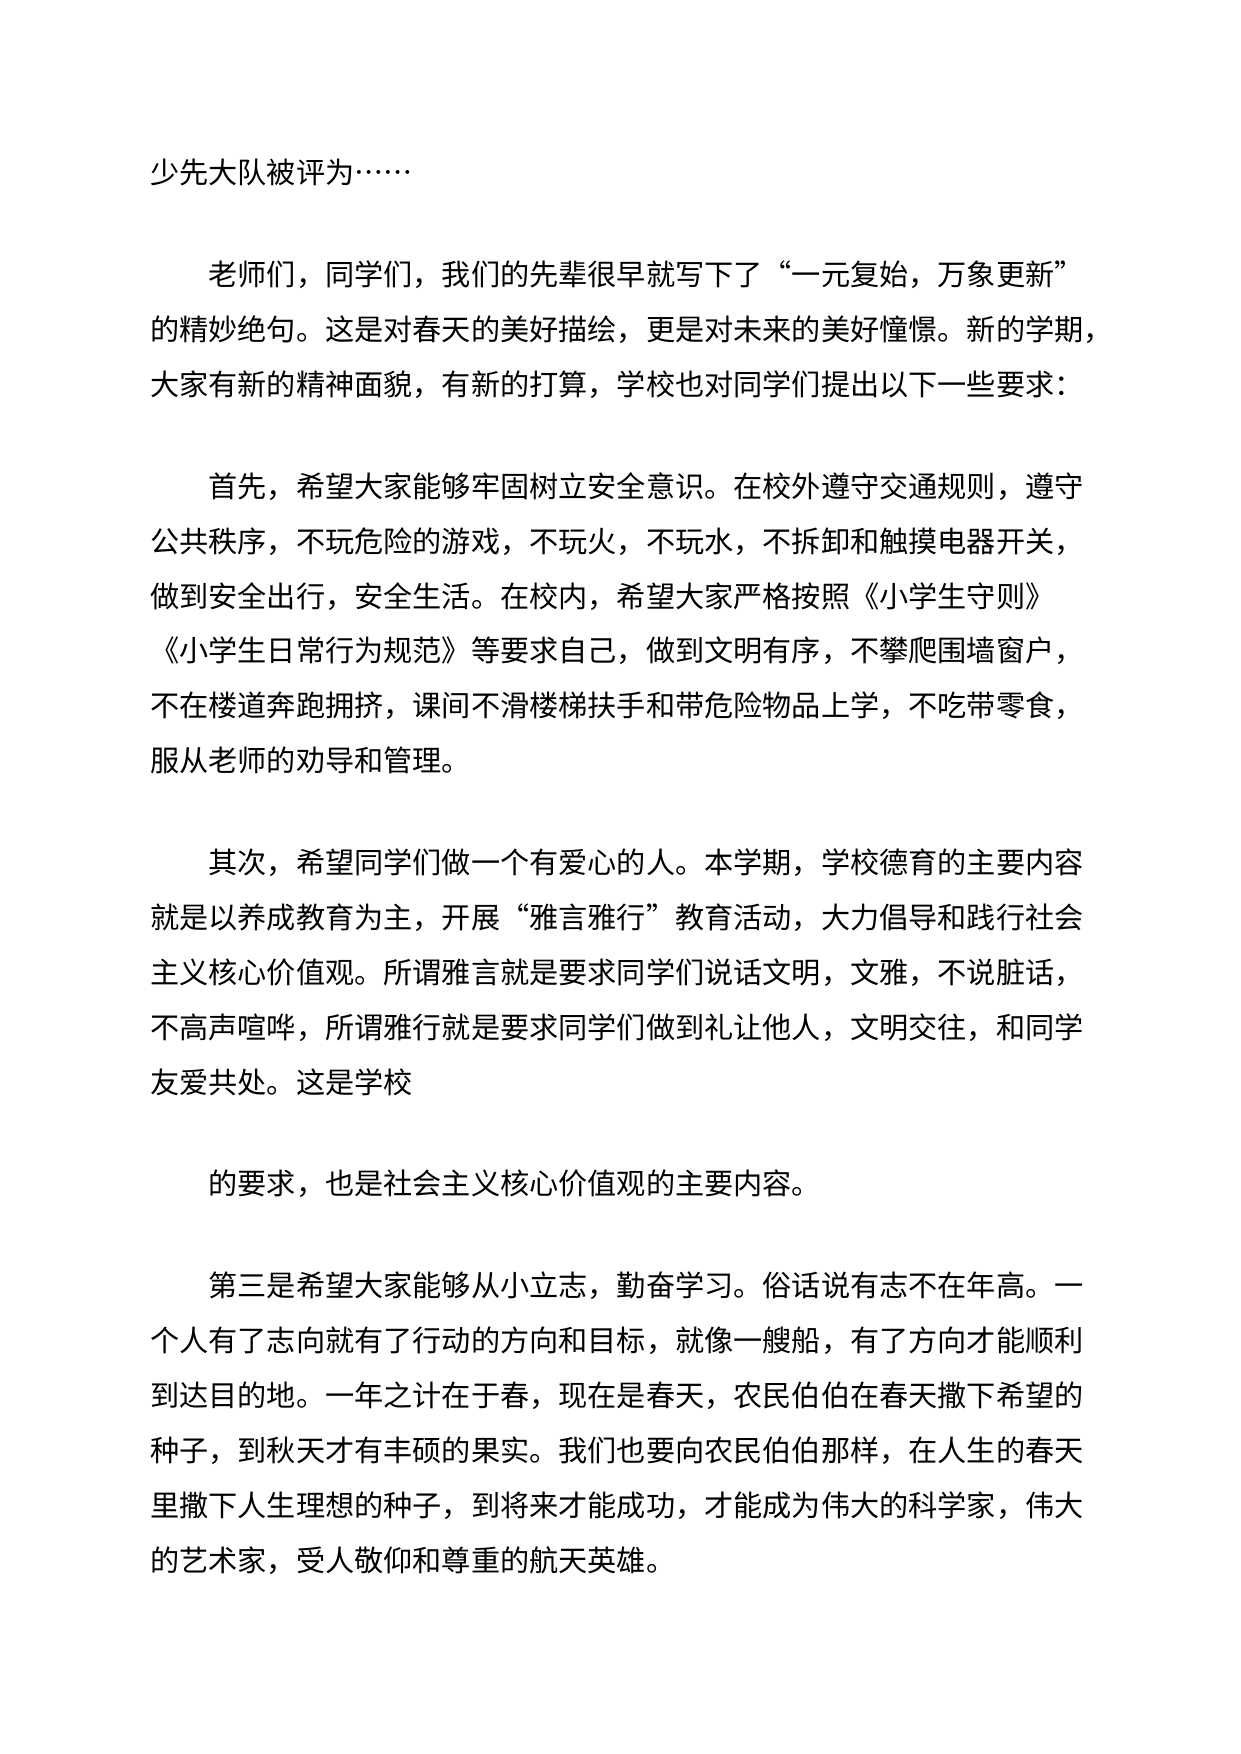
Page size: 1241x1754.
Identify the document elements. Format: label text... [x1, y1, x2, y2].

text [150, 150, 1090, 192]
text 的要求，也是社会主义核心价值观的主要内容。 [150, 1161, 1090, 1203]
text 其次，希望同学们做一个有爱心的人。本学期，学校德育的主要内容就是以养成教育为主，开展“雅言雅行”教育活动，大力倡导和践行社会主义核心价值观。所谓雅言就是要求同学们说话文明，文雅，不说脏话，不高声喧哗，所谓雅行就是要求同学们做到礼让他人，文明交往，和同学友爱共处。这是学校 [150, 839, 1090, 1101]
text 首先，希望大家能够牢固树立安全意识。在校外遵守交通规则，遵守公共秩序，不玩危险的游戏，不玩火，不玩水，不拆卸和触摸电器开关，做到安全出行，安全生活。在校内，希望大家严格按照《小学生守则》《小学生日常行为规范》等要求自己，做到文明有序，不攀爬围墙窗户，不在楼道奔跑拥挤，课间不滑楼梯扶手和带危险物品上学，不吃带零食，服从老师的劝导和管理。 [150, 463, 1090, 780]
text 第三是希望大家能够从小立志，勤奋学习。俗话说有志不在年高。一个人有了志向就有了行动的方向和目标，就像一艘船，有了方向才能顺利到达目的地。一年之计在于春，现在是春天，农民伯伯在春天撒下希望的种子，到秋天才有丰硕的果实。我们也要向农民伯伯那样，在人生的春天里撒下人生理想的种子，到将来才能成功，才能成为伟大的科学家，伟大的艺术家，受人敬仰和尊重的航天英雄。 [150, 1263, 1090, 1579]
text 老师们，同学们，我们的先辈很早就写下了“一元复始，万象更新”的精妙绝句。这是对春天的美好描绘，更是对未来的美好憧憬。新的学期，大家有新的精神面貌，有新的打算，学校也对同学们提出以下一些要求： [150, 252, 1090, 404]
